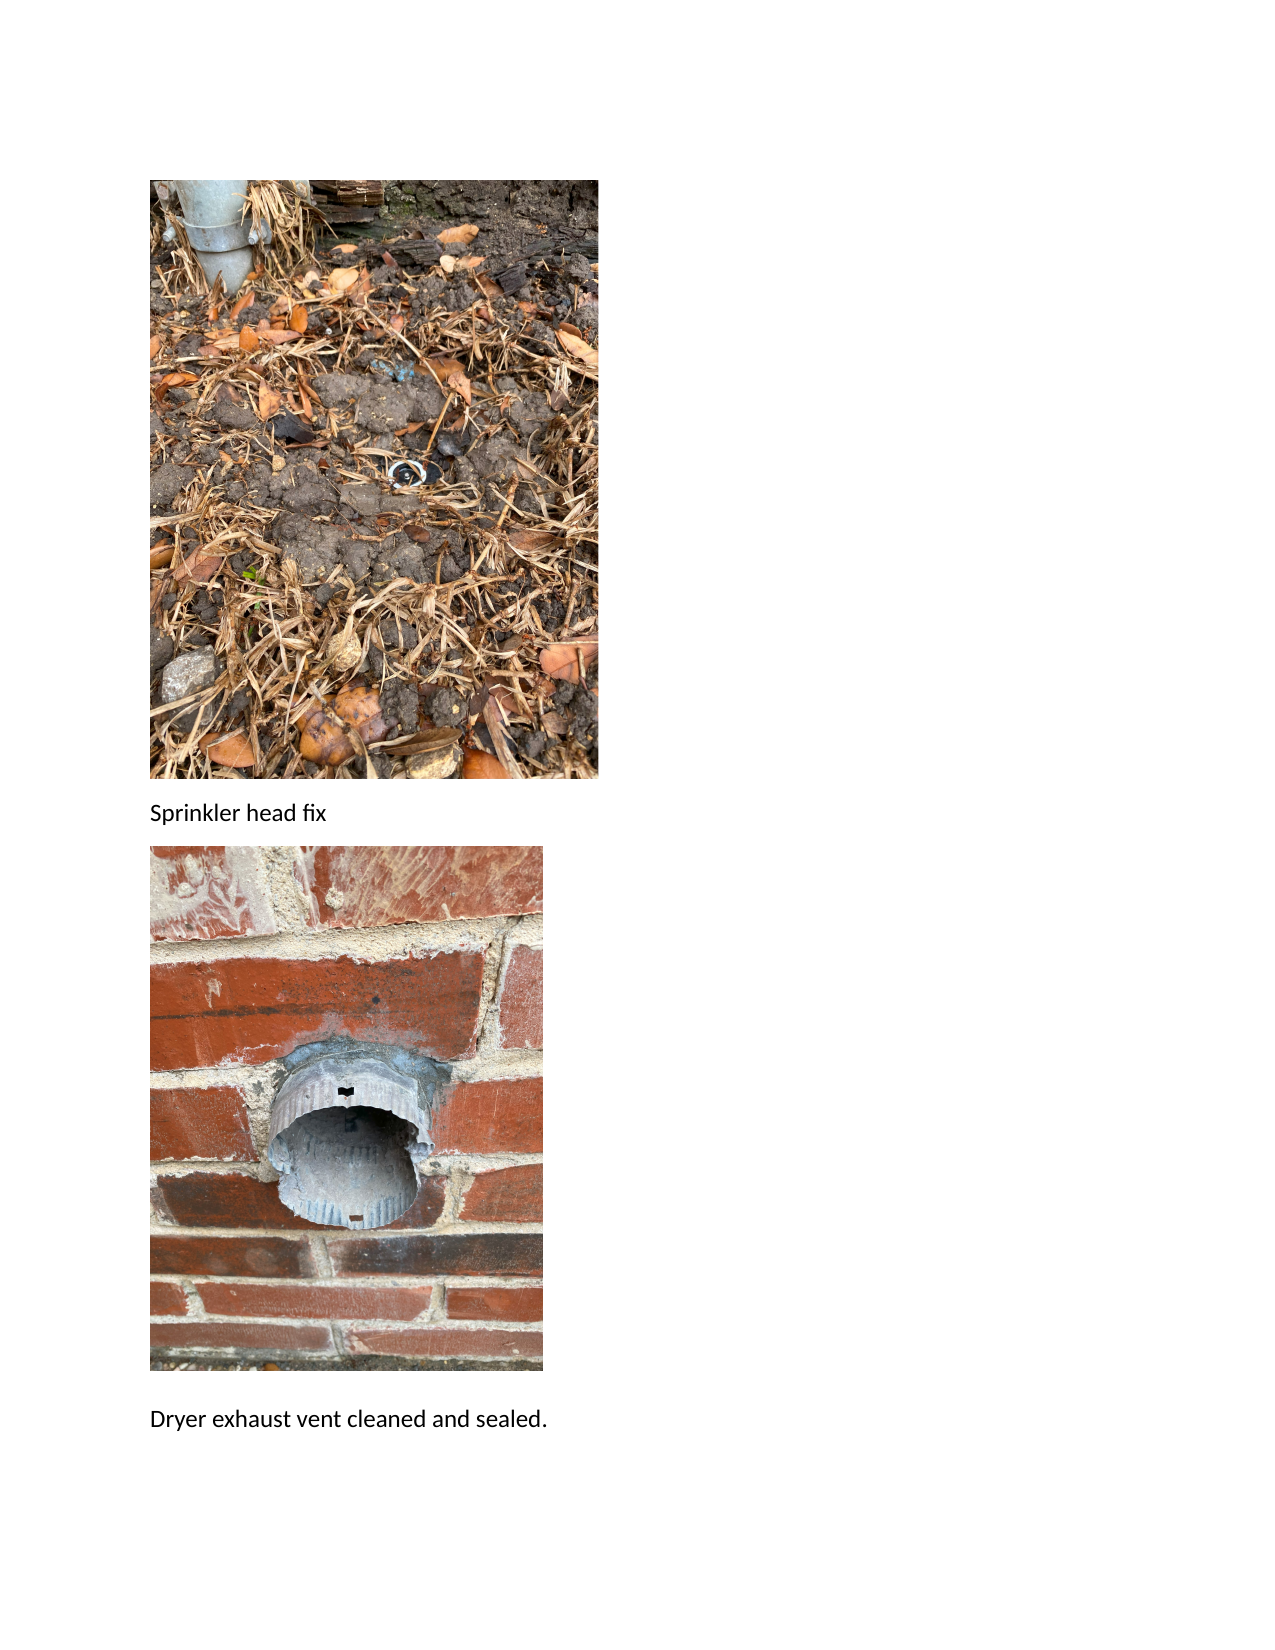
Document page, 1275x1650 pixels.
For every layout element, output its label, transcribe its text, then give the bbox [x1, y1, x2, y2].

picture [150, 846, 543, 1371]
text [150, 847, 1125, 1467]
text Sprinkler head fix [150, 797, 1125, 827]
picture [150, 180, 599, 779]
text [150, 150, 1125, 778]
